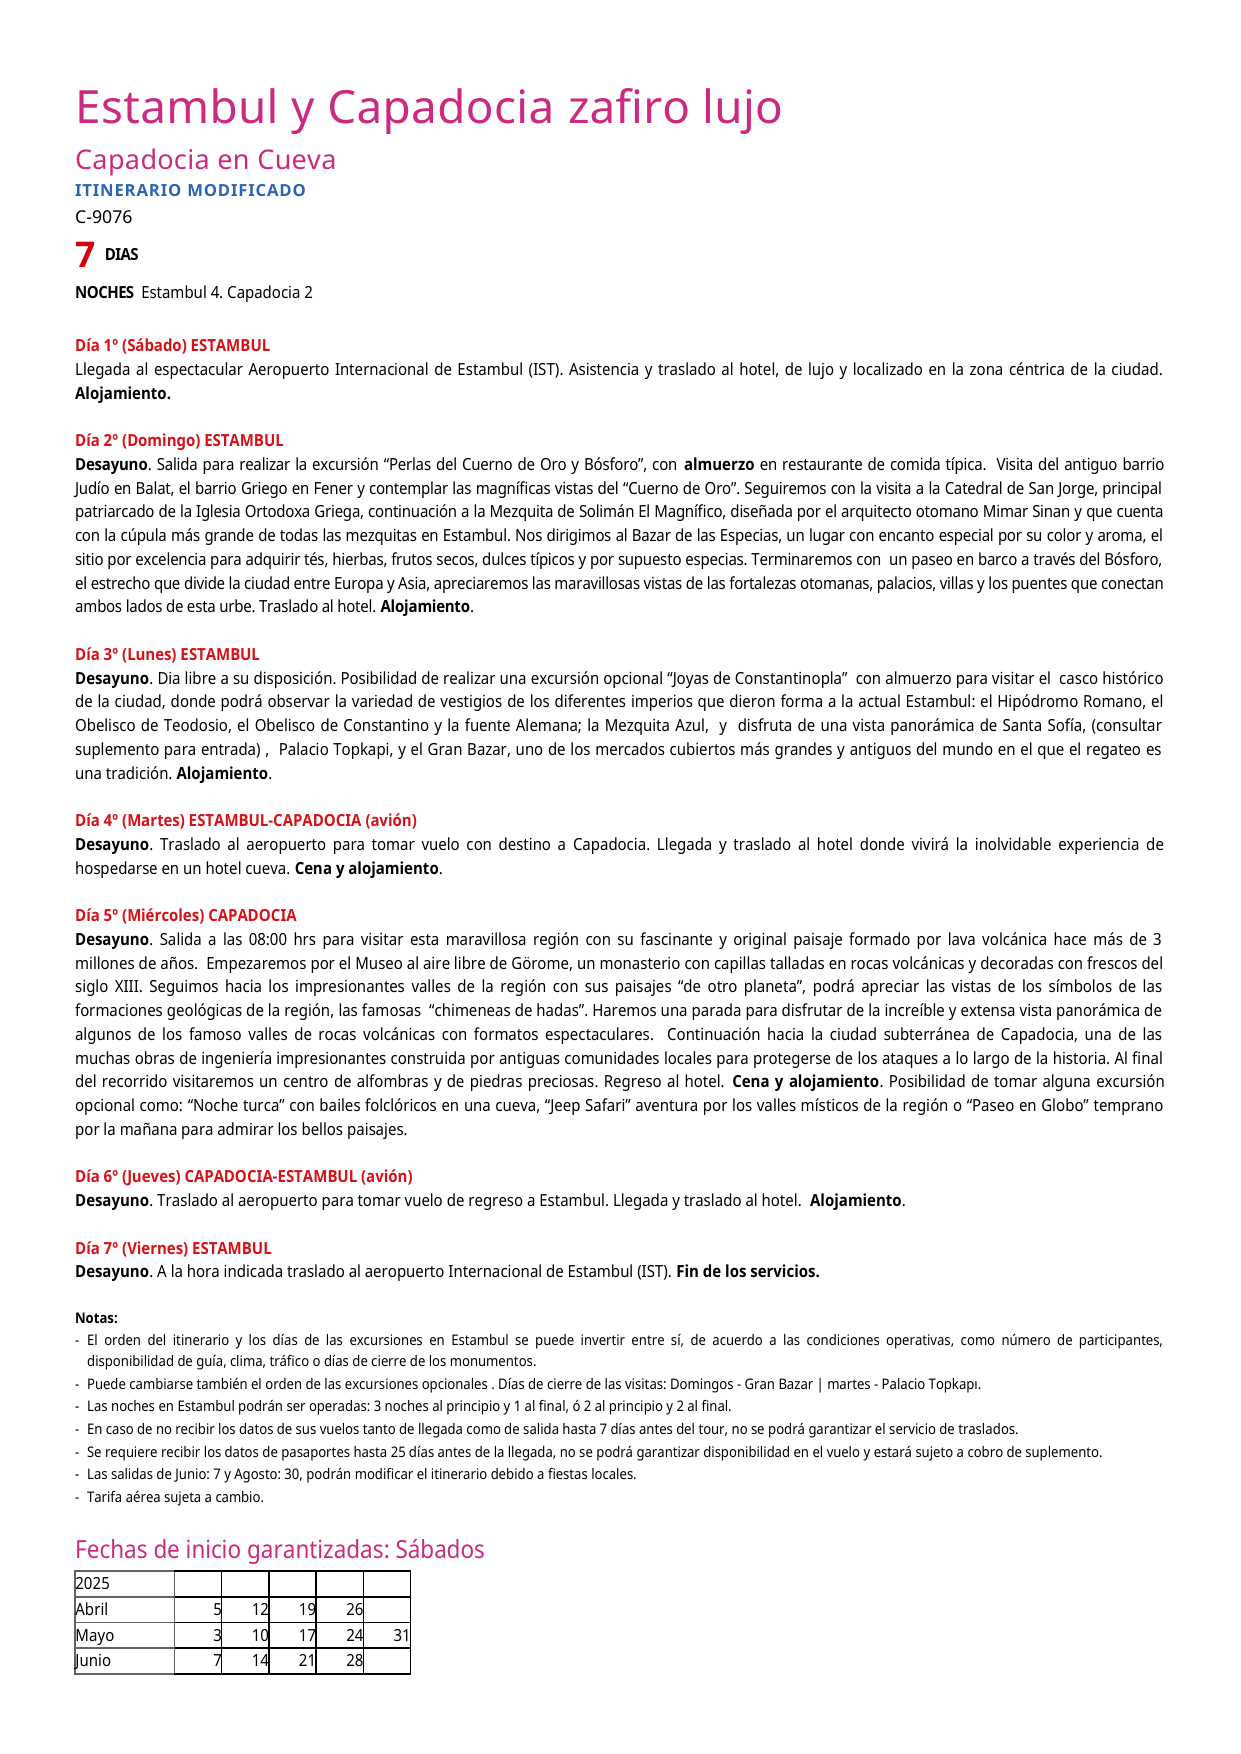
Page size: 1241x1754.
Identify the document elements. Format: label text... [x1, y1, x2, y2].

text Estambul y Capadocia zafiro lujo [75, 75, 1165, 137]
text Día 3º (Lunes) ESTAMBUL [75, 642, 1165, 665]
text Notas: [75, 1307, 1165, 1327]
table_cell 28 [317, 1649, 363, 1673]
table_cell 5 [175, 1598, 221, 1622]
text Fechas de inicio garantizadas: Sábados [75, 1532, 1165, 1566]
table_cell 19 [270, 1598, 315, 1622]
text 7 DIAS [75, 229, 1165, 278]
table_header [270, 1572, 315, 1596]
text - Las noches en Estambul podrán ser operadas: 3 noches al principio y 1 al final, ó 2 al principio y 2 al final. [75, 1396, 1165, 1416]
table_cell Junio [76, 1649, 174, 1673]
text Día 2º (Domingo) ESTAMBUL [75, 429, 1165, 451]
text Día 4º (Martes) ESTAMBUL-CAPADOCIA (avión) [75, 809, 1165, 831]
text ITINERARIO MODIFICADO [75, 179, 1165, 203]
table_cell 17 [270, 1623, 315, 1647]
table_cell 14 [222, 1649, 268, 1673]
text C-9076 [75, 204, 1165, 228]
text - Las salidas de Junio: 7 y Agosto: 30, podrán modificar el itinerario debido a fiestas locales. [75, 1464, 1165, 1484]
table_header 2025 [76, 1572, 174, 1596]
table_cell 26 [317, 1598, 363, 1622]
table_cell 21 [270, 1649, 315, 1673]
text Desayuno. Traslado al aeropuerto para tomar vuelo con destino a Capadocia. Llegada y traslado al hotel donde vivirá la inolvidable experiencia de hospedarse en un hotel cueva. Cena y alojamiento. [75, 832, 1165, 879]
table_cell 24 [317, 1623, 363, 1647]
text NOCHES Estambul 4. Capadocia 2 [75, 280, 1165, 303]
table_cell Abril [76, 1598, 174, 1622]
text - Puede cambiarse también el orden de las excursiones opcionales . Días de cierre de las visitas: Domingos - Gran Bazar | martes - Palacio Topkapı. [75, 1373, 1165, 1393]
text - En caso de no recibir los datos de sus vuelos tanto de llegada como de salida hasta 7 días antes del tour, no se podrá garantizar el servicio de traslados. [75, 1419, 1165, 1439]
text Desayuno. A la hora indicada traslado al aeropuerto Internacional de Estambul (IST). Fin de los servicios. [75, 1260, 1165, 1283]
text - El orden del itinerario y los días de las excursiones en Estambul se puede invertir entre sí, de acuerdo a las condiciones operativas, como número de participantes, disponibilidad de guía, clima, tráfico o días de cierre de los monumentos. [75, 1330, 1165, 1371]
text Desayuno. Salida a las 08:00 hrs para visitar esta maravillosa región con su fascinante y original paisaje formado por lava volcánica hace más de 3 millones de años. Empezaremos por el Museo al aire libre de Görome, un monasterio con capillas talladas en rocas volcánicas y decoradas con frescos del siglo XIII. Seguimos hacia los impresionantes valles de la región con sus paisajes “de otro planeta”, podrá apreciar las vistas de los símbolos de las formaciones geológicas de la región, las famosas “chimeneas de hadas”. Haremos una parada para disfrutar de la increíble y extensa vista panorámica de algunos de los famoso valles de rocas volcánicas con formatos espectaculares. Continuación hacia la ciudad subterránea de Capadocia, una de las muchas obras de ingeniería impresionantes construida por antiguas comunidades locales para protegerse de los ataques a lo largo de la historia. Al final del recorrido visitaremos un centro de alfombras y de piedras preciosas. Regreso al hotel. Cena y alojamiento. Posibilidad de tomar alguna excursión opcional como: “Noche turca” con bailes folclóricos en una cueva, “Jeep Safari” aventura por los valles místicos de la región o “Paseo en Globo” temprano por la mañana para admirar los bellos paisajes. [75, 927, 1165, 1140]
table_cell 10 [222, 1623, 268, 1647]
text Día 1º (Sábado) ESTAMBUL [75, 334, 1165, 356]
table_header [317, 1572, 363, 1596]
table_header [175, 1572, 221, 1596]
table_header [222, 1572, 268, 1596]
table_cell Mayo [76, 1623, 174, 1647]
table_cell 3 [175, 1623, 221, 1647]
text Desayuno. Salida para realizar la excursión “Perlas del Cuerno de Oro y Bósforo”, con almuerzo en restaurante de comida típica. Visita del antiguo barrio Judío en Balat, el barrio Griego en Fener y contemplar las magníficas vistas del “Cuerno de Oro”. Seguiremos con la visita a la Catedral de San Jorge, principal patriarcado de la Iglesia Ortodoxa Griega, continuación a la Mezquita de Solimán El Magnífico, diseñada por el arquitecto otomano Mimar Sinan y que cuenta con la cúpula más grande de todas las mezquitas en Estambul. Nos dirigimos al Bazar de las Especias, un lugar con encanto especial por su color y aroma, el sitio por excelencia para adquirir tés, hierbas, frutos secos, dulces típicos y por supuesto especias. Terminaremos con un paseo en barco a través del Bósforo, el estrecho que divide la ciudad entre Europa y Asia, apreciaremos las maravillosas vistas de las fortalezas otomanas, palacios, villas y los puentes que conectan ambos lados de esta urbe. Traslado al hotel. Alojamiento. [75, 452, 1165, 618]
text Desayuno. Dia libre a su disposición. Posibilidad de realizar una excursión opcional “Joyas de Constantinopla” con almuerzo para visitar el casco histórico de la ciudad, donde podrá observar la variedad de vestigios de los diferentes imperios que dieron forma a la actual Estambul: el Hipódromo Romano, el Obelisco de Teodosio, el Obelisco de Constantino y la fuente Alemana; la Mezquita Azul, y disfruta de una vista panorámica de Santa Sofía, (consultar suplemento para entrada) , Palacio Topkapi, y el Gran Bazar, uno de los mercados cubiertos más grandes y antiguos del mundo en el que el regateo es una tradición. Alojamiento. [75, 666, 1165, 784]
text Día 6º (Jueves) CAPADOCIA-ESTAMBUL (avión) [75, 1165, 1165, 1188]
table_cell 12 [222, 1598, 268, 1622]
text Capadocia en Cueva [75, 140, 1165, 177]
text Llegada al espectacular Aeropuerto Internacional de Estambul (IST). Asistencia y traslado al hotel, de lujo y localizado en la zona céntrica de la ciudad. Alojamiento. [75, 357, 1165, 404]
table_header [364, 1572, 410, 1596]
table_cell 7 [175, 1649, 221, 1673]
text Día 7º (Viernes) ESTAMBUL [75, 1236, 1165, 1259]
text - Se requiere recibir los datos de pasaportes hasta 25 días antes de la llegada, no se podrá garantizar disponibilidad en el vuelo y estará sujeto a cobro de suplemento. [75, 1441, 1165, 1461]
table_cell [364, 1598, 410, 1622]
table_cell [364, 1649, 410, 1673]
text Desayuno. Traslado al aeropuerto para tomar vuelo de regreso a Estambul. Llegada y traslado al hotel. Alojamiento. [75, 1189, 1165, 1211]
text - Tarifa aérea sujeta a cambio. [75, 1487, 1165, 1506]
table_cell 31 [364, 1623, 410, 1647]
text Día 5º (Miércoles) CAPADOCIA [75, 904, 1165, 926]
